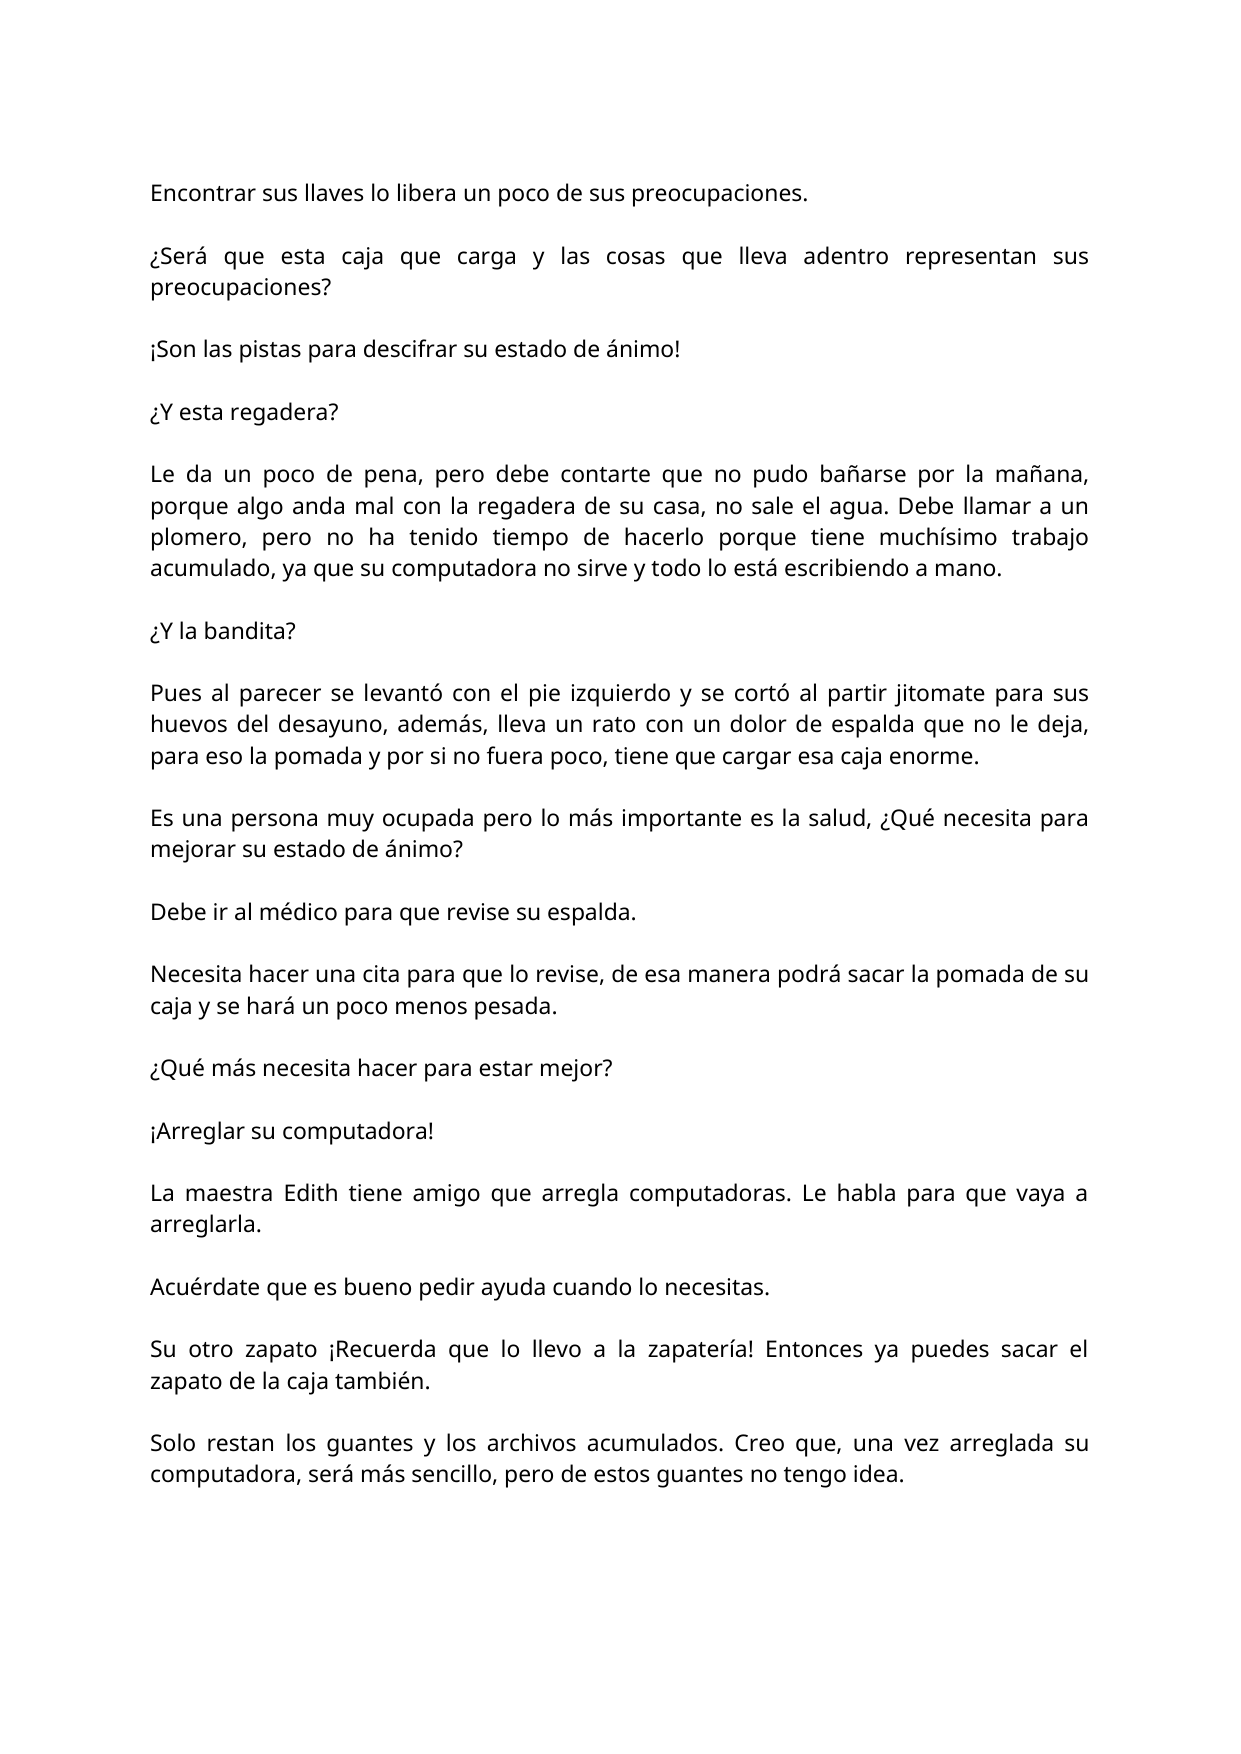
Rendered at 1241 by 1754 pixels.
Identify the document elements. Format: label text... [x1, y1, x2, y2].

text ¡Arreglar su computadora! [150, 1114, 1090, 1146]
text ¡Son las pistas para descifrar su estado de ánimo! [150, 333, 1090, 364]
text Acuérdate que es bueno pedir ayuda cuando lo necesitas. [150, 1271, 1090, 1302]
text Su otro zapato ¡Recuerda que lo llevo a la zapatería! Entonces ya puedes sacar el zapato de la caja también. [150, 1333, 1090, 1396]
text Debe ir al médico para que revise su espalda. [150, 896, 1090, 927]
text Le da un poco de pena, pero debe contarte que no pudo bañarse por la mañana, porque algo anda mal con la regadera de su casa, no sale el agua. Debe llamar a un plomero, pero no ha tenido tiempo de hacerlo porque tiene muchísimo trabajo acumulado, ya que su computadora no sirve y todo lo está escribiendo a mano. [150, 458, 1090, 583]
text ¿Y la bandita? [150, 614, 1090, 646]
text Pues al parecer se levantó con el pie izquierdo y se cortó al partir jitomate para sus huevos del desayuno, además, lleva un rato con un dolor de espalda que no le deja, para eso la pomada y por si no fuera poco, tiene que cargar esa caja enorme. [150, 677, 1090, 771]
text Necesita hacer una cita para que lo revise, de esa manera podrá sacar la pomada de su caja y se hará un poco menos pesada. [150, 958, 1090, 1021]
text ¿Qué más necesita hacer para estar mejor? [150, 1052, 1090, 1083]
text ¿Y esta regadera? [150, 396, 1090, 427]
text Encontrar sus llaves lo libera un poco de sus preocupaciones. [150, 177, 1090, 208]
text Solo restan los guantes y los archivos acumulados. Creo que, una vez arreglada su computadora, será más sencillo, pero de estos guantes no tengo idea. [150, 1427, 1090, 1489]
text Es una persona muy ocupada pero lo más importante es la salud, ¿Qué necesita para mejorar su estado de ánimo? [150, 802, 1090, 864]
text ¿Será que esta caja que carga y las cosas que lleva adentro representan sus preocupaciones? [150, 239, 1090, 302]
text La maestra Edith tiene amigo que arregla computadoras. Le habla para que vaya a arreglarla. [150, 1177, 1090, 1239]
